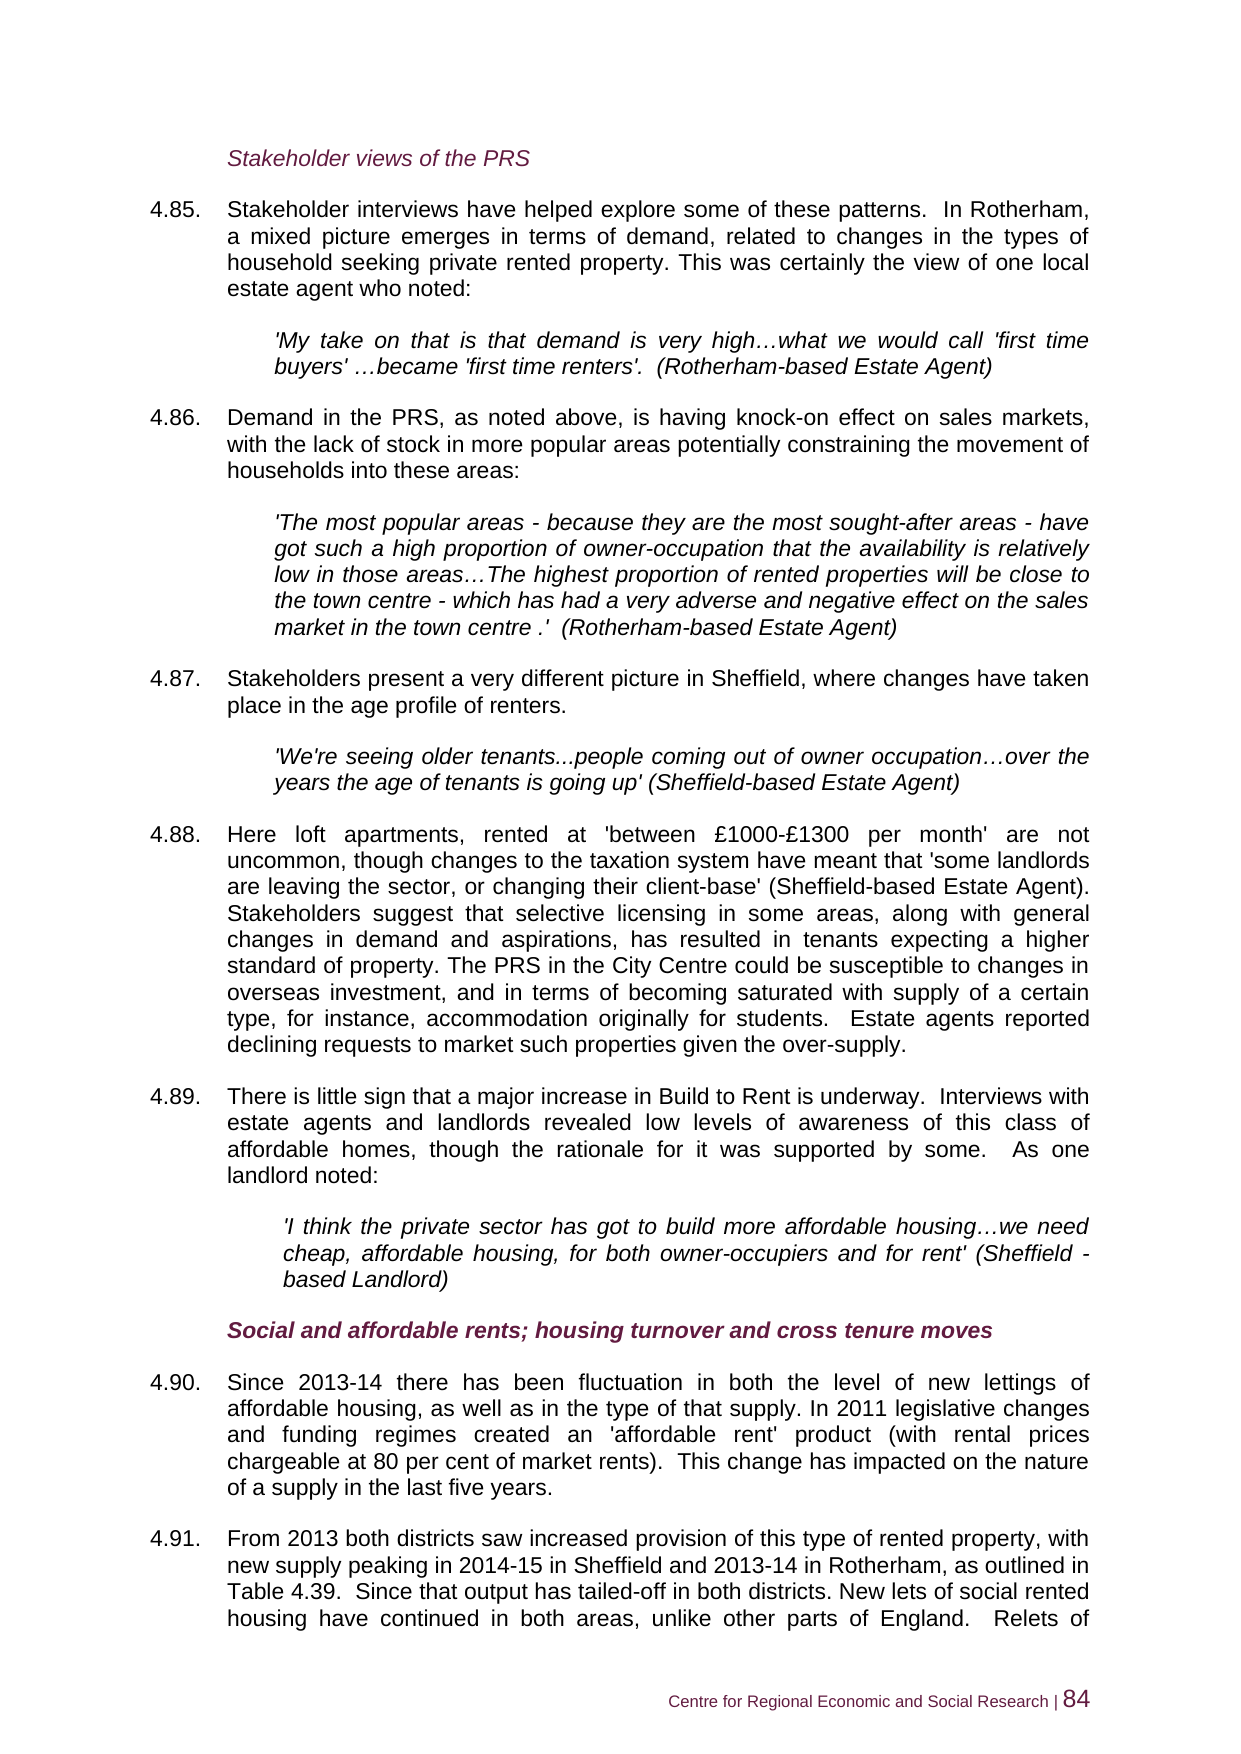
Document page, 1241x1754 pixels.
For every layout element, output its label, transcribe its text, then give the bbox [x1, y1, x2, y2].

list Since 2013-14 there has been fluctuation in both the level of new lettings of affordable housing, as well as in the type of that supply. In 2011 legislative changes and funding regimes created an 'affordable rent' product (with rental prices chargeable at 80 per cent of market rents). This change has impacted on the nature of a supply in the last five years. [150, 1369, 1090, 1500]
list Stakeholder interviews have helped explore some of these patterns. In Rotherham, a mixed picture emerges in terms of demand, related to changes in the types of household seeking private rented property. This was certainly the view of one local estate agent who noted: [150, 196, 1090, 302]
subtitle Social and affordable rents; housing turnover and cross tenure moves [227, 1317, 1090, 1344]
list Here loft apartments, rented at 'between £1000-£1300 per month' are not uncommon, though changes to the taxation system have meant that 'some landlords are leaving the sector, or changing their client-base' (Sheffield-based Estate Agent). Stakeholders suggest that selective licensing in some areas, along with general changes in demand and aspirations, has resulted in tenants expecting a higher standard of property. The PRS in the City Centre could be susceptible to changes in overseas investment, and in terms of becoming saturated with supply of a certain type, for instance, accommodation originally for students. Estate agents reported declining requests to market such properties given the over-supply. [150, 821, 1090, 1058]
text 'The most popular areas - because they are the most sought-after areas - have got such a high proportion of owner-occupation that the availability is relatively low in those areas…The highest proportion of rented properties will be close to the town centre - which has had a very adverse and negative effect on the sales market in the town centre .' (Rotherham-based Estate Agent) [274, 508, 1090, 640]
text 'My take on that is that demand is very high…what we would call 'first time buyers' …became 'first time renters'. (Rotherham-based Estate Agent) [274, 327, 1090, 379]
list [150, 1525, 1090, 1631]
subtitle Stakeholder views of the PRS [227, 145, 1090, 171]
text 'I think the private sector has got to build more affordable housing…we need cheap, affordable housing, for both owner-occupiers and for rent' (Sheffield -based Landlord) [283, 1213, 1090, 1292]
list There is little sign that a major increase in Build to Rent is underway. Interviews with estate agents and landlords revealed low levels of awareness of this class of affordable homes, though the rationale for it was supported by some. As one landlord noted: [150, 1083, 1090, 1188]
list Demand in the PRS, as noted above, is having knock-on effect on sales markets, with the lack of stock in more popular areas potentially constraining the movement of households into these areas: [150, 404, 1090, 483]
text 'We're seeing older tenants...people coming out of owner occupation…over the years the age of tenants is going up' (Sheffield-based Estate Agent) [274, 743, 1090, 796]
list Stakeholders present a very different picture in Sheffield, where changes have taken place in the age profile of renters. [150, 665, 1090, 718]
